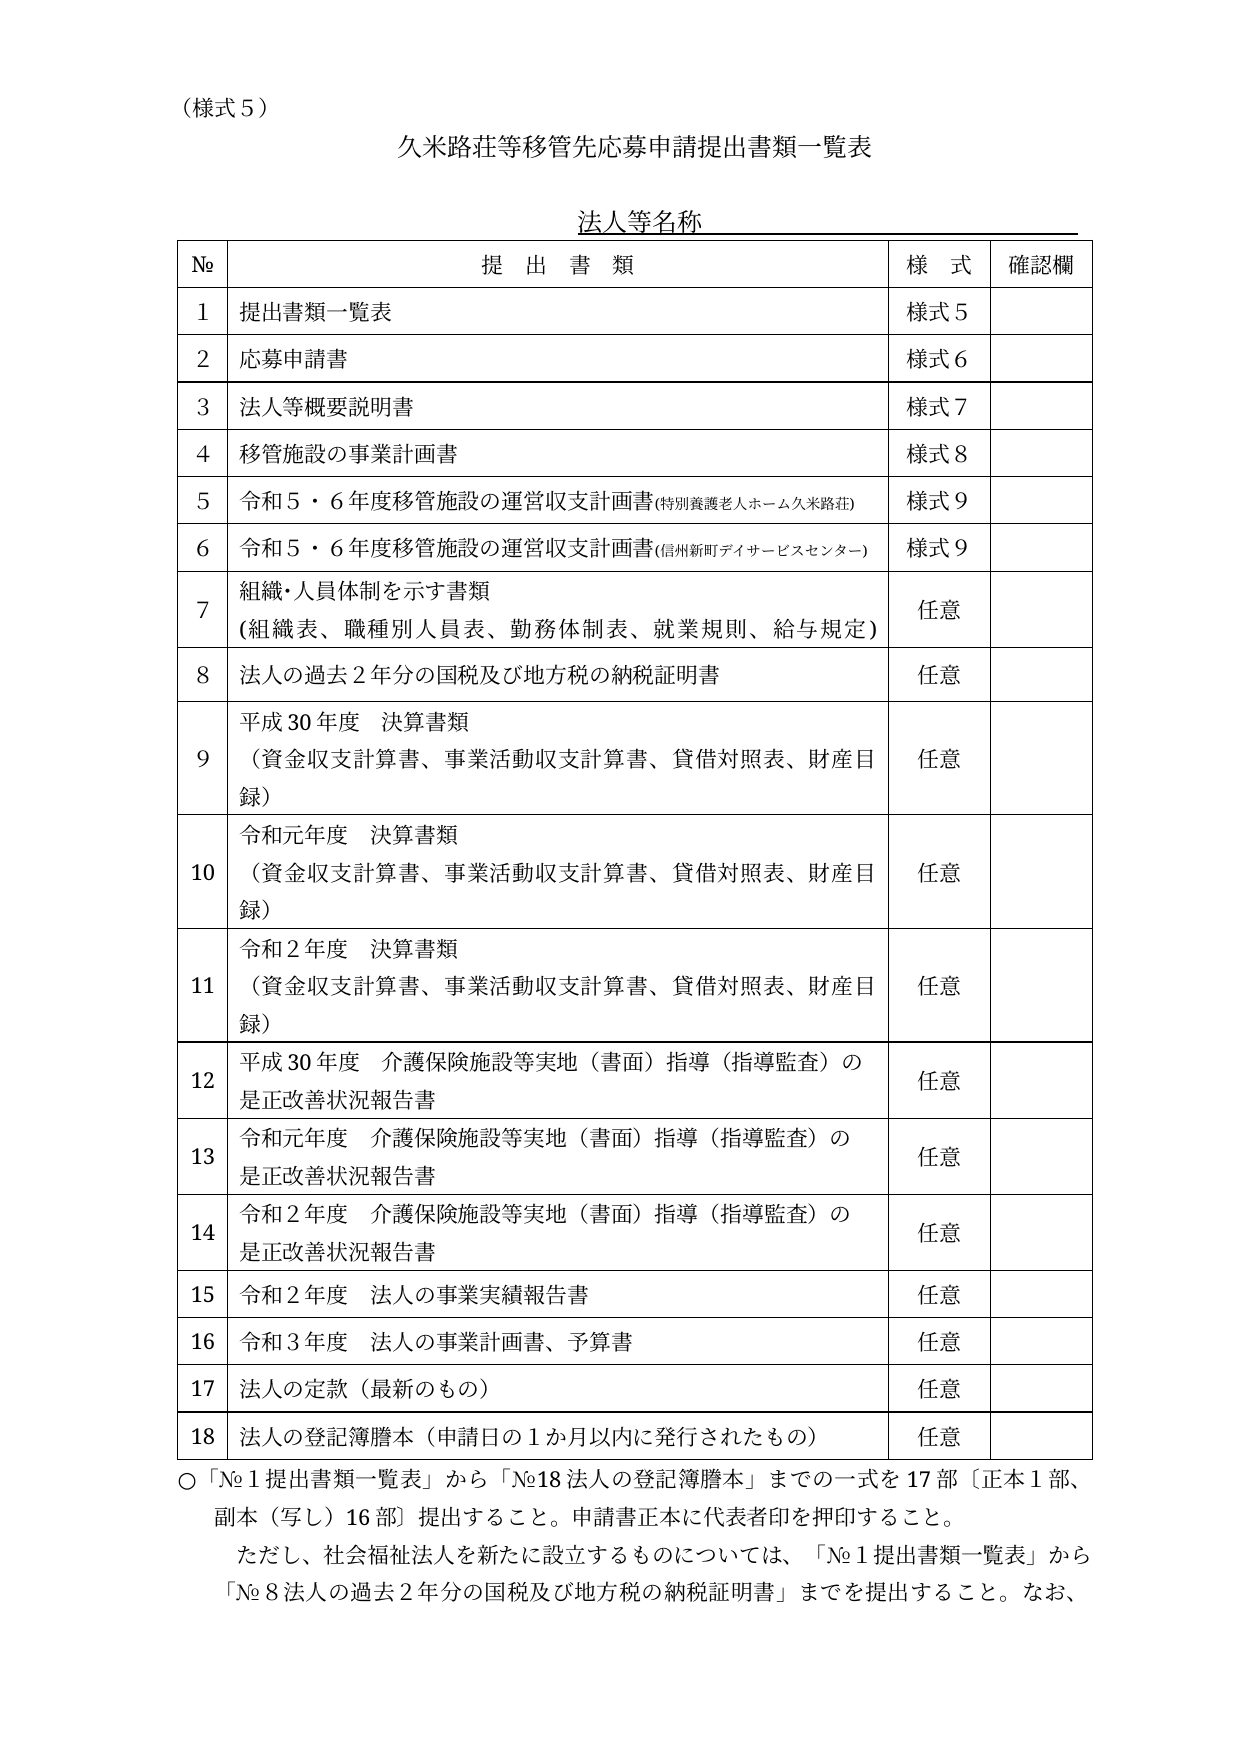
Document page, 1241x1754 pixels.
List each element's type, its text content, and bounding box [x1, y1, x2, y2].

table_cell 法人の定款（最新のもの） [228, 1365, 888, 1411]
table_cell 移管施設の事業計画書 [228, 430, 888, 476]
table_cell 令和２年度 法人の事業実績報告書 [228, 1271, 888, 1317]
table_cell [991, 1119, 1092, 1193]
table_cell ３ [178, 383, 227, 429]
table_cell 任意 [889, 1195, 990, 1269]
table_cell 10 [178, 815, 227, 928]
table_cell 法人の登記簿謄本（申請日の１か月以内に発行されたもの） [228, 1413, 888, 1459]
table_cell ６ [178, 524, 227, 571]
table_cell [991, 1365, 1092, 1411]
table_cell ８ [178, 648, 227, 701]
table_cell [991, 1318, 1092, 1364]
table_cell [991, 1413, 1092, 1459]
text 法人等名称 [177, 202, 1092, 239]
table_cell 様式７ [889, 383, 990, 429]
table_cell ２ [178, 335, 227, 381]
text 久米路荘等移管先応募申請提出書類一覧表 [177, 127, 1092, 164]
table_cell 法人等概要説明書 [228, 383, 888, 429]
table_cell [991, 648, 1092, 701]
table_cell 様式９ [889, 524, 990, 571]
table_cell 任意 [889, 648, 990, 701]
table_cell 組織･人員体制を示す書類 (組織表、職種別人員表、勤務体制表、就業規則、給与規定) [228, 572, 888, 647]
table_cell [991, 288, 1092, 334]
table_cell [991, 335, 1092, 381]
table_cell 令和２年度 介護保険施設等実地（書面）指導（指導監査）の 是正改善状況報告書 [228, 1195, 888, 1269]
table_cell [991, 702, 1092, 814]
table_cell 任意 [889, 702, 990, 814]
table_cell 令和元年度 決算書類 （資金収支計算書、事業活動収支計算書、貸借対照表、財産目録） [228, 815, 888, 928]
table_cell [991, 477, 1092, 523]
table_cell 令和５・６年度移管施設の運営収支計画書(特別養護老人ホーム久米路荘) [228, 477, 888, 523]
table_cell 様式８ [889, 430, 990, 476]
table_header 様 式 [889, 241, 990, 287]
table_cell [991, 430, 1092, 476]
table_cell 17 [178, 1365, 227, 1411]
table_cell 令和元年度 介護保険施設等実地（書面）指導（指導監査）の 是正改善状況報告書 [228, 1119, 888, 1193]
table_cell 様式６ [889, 335, 990, 381]
table_cell 様式９ [889, 477, 990, 523]
table_cell [991, 1271, 1092, 1317]
table_cell 18 [178, 1413, 227, 1459]
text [214, 1535, 1092, 1610]
table_cell 任意 [889, 1365, 990, 1411]
table_cell 応募申請書 [228, 335, 888, 381]
table_cell 任意 [889, 1413, 990, 1459]
table_cell [991, 572, 1092, 647]
table_header 提 出 書 類 [228, 241, 888, 287]
table_cell 任意 [889, 1119, 990, 1193]
table_cell 任意 [889, 929, 990, 1041]
table_cell １ [178, 288, 227, 334]
table_cell [991, 929, 1092, 1041]
table_cell 11 [178, 929, 227, 1041]
table_cell [991, 1043, 1092, 1117]
table_cell [991, 1195, 1092, 1269]
table_cell 法人の過去２年分の国税及び地方税の納税証明書 [228, 648, 888, 701]
table_cell 平成30年度 決算書類 （資金収支計算書、事業活動収支計算書、貸借対照表、財産目録） [228, 702, 888, 814]
table_cell 任意 [889, 1318, 990, 1364]
table_cell 様式５ [889, 288, 990, 334]
table_cell 13 [178, 1119, 227, 1193]
table_header 確認欄 [991, 241, 1092, 287]
table_cell [991, 524, 1092, 571]
table_cell 平成30年度 介護保険施設等実地（書面）指導（指導監査）の 是正改善状況報告書 [228, 1043, 888, 1117]
table_cell ９ [178, 702, 227, 814]
table_cell 14 [178, 1195, 227, 1269]
table_cell 令和５・６年度移管施設の運営収支計画書(信州新町デイサービスセンター) [228, 524, 888, 571]
table_cell 任意 [889, 572, 990, 647]
table_cell [991, 815, 1092, 928]
table_cell [991, 383, 1092, 429]
table_cell 令和３年度 法人の事業計画書、予算書 [228, 1318, 888, 1364]
table_header № [178, 241, 227, 287]
text ○「№１提出書類一覧表」から「№18法人の登記簿謄本」までの一式を17部〔正本１部、副本（写し）16部〕提出すること。申請書正本に代表者印を押印すること。 [177, 1460, 1092, 1535]
table_cell 任意 [889, 1043, 990, 1117]
table_cell ５ [178, 477, 227, 523]
table_cell 任意 [889, 1271, 990, 1317]
table_cell 16 [178, 1318, 227, 1364]
table_cell ７ [178, 572, 227, 647]
table_cell ４ [178, 430, 227, 476]
table_cell 令和２年度 決算書類 （資金収支計算書、事業活動収支計算書、貸借対照表、財産目録） [228, 929, 888, 1041]
table_cell 15 [178, 1271, 227, 1317]
table_cell 提出書類一覧表 [228, 288, 888, 334]
table_cell 任意 [889, 815, 990, 928]
table_cell 12 [178, 1043, 227, 1117]
